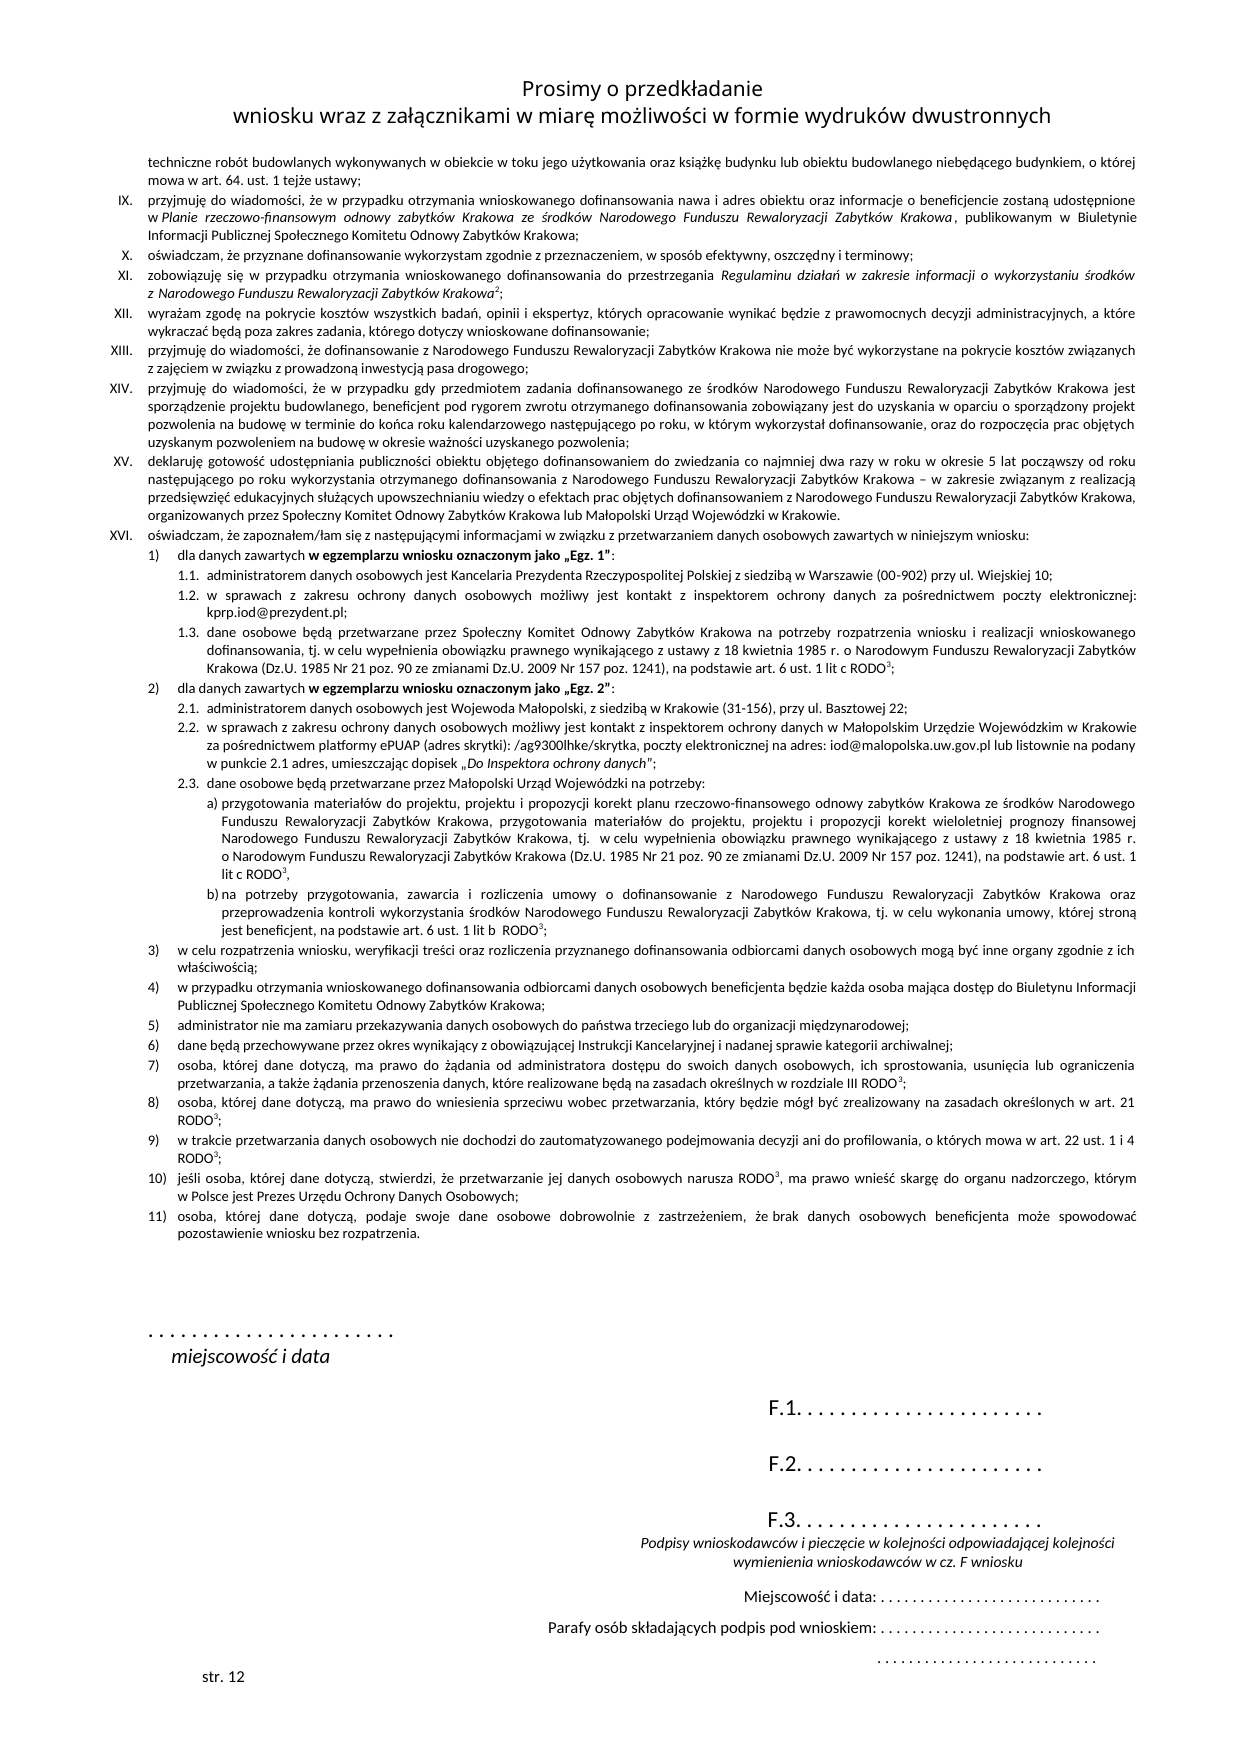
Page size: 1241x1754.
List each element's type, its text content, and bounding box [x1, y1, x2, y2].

list w sprawach z zakresu ochrony danych osobowych możliwy jest kontakt z inspektorem ochrony danych za pośrednictwem poczty elektronicznej: kprp.iod@prezydent.pl; [177, 586, 1137, 621]
list w sprawach z zakresu ochrony danych osobowych możliwy jest kontakt z inspektorem ochrony danych w Małopolskim Urzędzie Wojewódzkim w Krakowie za pośrednictwem platformy ePUAP (adres skrytki): /ag9300lhke/skrytka, poczty elektronicznej na adres: iod@malopolska.uw.gov.pl lub listownie na podany w punkcie 2.1 adres, umieszczając dopisek „Do Inspektora ochrony danych”; [177, 719, 1137, 772]
list administratorem danych osobowych jest Wojewoda Małopolski, z siedzibą w Krakowie (31-156), przy ul. Basztowej 22; [177, 699, 1137, 717]
text F.1. . . . . . . . . . . . . . . . . . . . . . . [148, 1393, 1137, 1421]
list dla danych zawartych w egzemplarzu wniosku oznaczonym jako „Egz. 1”: [148, 546, 1137, 564]
list w celu rozpatrzenia wniosku, weryfikacji treści oraz rozliczenia przyznanego dofinansowania odbiorcami danych osobowych mogą być inne organy zgodnie z ich właściwością; [148, 941, 1137, 976]
list przygotowania materiałów do projektu, projektu i propozycji korekt planu rzeczowo-finansowego odnowy zabytków Krakowa ze środków Narodowego Funduszu Rewaloryzacji Zabytków Krakowa, przygotowania materiałów do projektu, projektu i propozycji korekt wieloletniej prognozy finansowej Narodowego Funduszu Rewaloryzacji Zabytków Krakowa, tj. w celu wypełnienia obowiązku prawnego wynikającego z ustawy z 18 kwietnia 1985 r. o Narodowym Funduszu Rewaloryzacji Zabytków Krakowa (Dz.U. 1985 Nr 21 poz. 90 ze zmianami Dz.U. 2009 Nr 157 poz. 1241), na podstawie art. 6 ust. 1 lit c RODO3, [207, 794, 1137, 883]
list oświadczam, że zapoznałem/łam się z następującymi informacjami w związku z przetwarzaniem danych osobowych zawartych w niniejszym wniosku: [133, 526, 1137, 544]
list administrator nie ma zamiaru przekazywania danych osobowych do państwa trzeciego lub do organizacji międzynarodowej; [148, 1016, 1137, 1034]
text F.3. . . . . . . . . . . . . . . . . . . . . . . [620, 1505, 1137, 1533]
list osoba, której dane dotyczą, ma prawo do wniesienia sprzeciwu wobec przetwarzania, który będzie mógł być zrealizowany na zasadach określonych w art. 21 RODO3; [148, 1094, 1137, 1129]
list dane osobowe będą przetwarzane przez Małopolski Urząd Wojewódzki na potrzeby: [177, 774, 1137, 792]
list na potrzeby przygotowania, zawarcia i rozliczenia umowy o dofinansowanie z Narodowego Funduszu Rewaloryzacji Zabytków Krakowa oraz przeprowadzenia kontroli wykorzystania środków Narodowego Funduszu Rewaloryzacji Zabytków Krakowa, tj. w celu wykonania umowy, której stroną jest beneficjent, na podstawie art. 6 ust. 1 lit b RODO3; [207, 885, 1137, 939]
list wyrażam zgodę na pokrycie kosztów wszystkich badań, opinii i ekspertyz, których opracowanie wynikać będzie z prawomocnych decyzji administracyjnych, a które wykraczać będą poza zakres zadania, którego dotyczy wnioskowane dofinansowanie; [133, 304, 1137, 339]
list dane osobowe będą przetwarzane przez Społeczny Komitet Odnowy Zabytków Krakowa na potrzeby rozpatrzenia wniosku i realizacji wnioskowanego dofinansowania, tj. w celu wypełnienia obowiązku prawnego wynikającego z ustawy z 18 kwietnia 1985 r. o Narodowym Funduszu Rewaloryzacji Zabytków Krakowa (Dz.U. 1985 Nr 21 poz. 90 ze zmianami Dz.U. 2009 Nr 157 poz. 1241), na podstawie art. 6 ust. 1 lit c RODO3; [177, 623, 1137, 677]
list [133, 153, 1137, 189]
list dane będą przechowywane przez okres wynikający z obowiązującej Instrukcji Kancelaryjnej i nadanej sprawie kategorii archiwalnej; [148, 1036, 1137, 1054]
list osoba, której dane dotyczą, ma prawo do żądania od administratora dostępu do swoich danych osobowych, ich sprostowania, usunięcia lub ograniczenia przetwarzania, a także żądania przenoszenia danych, które realizowane będą na zasadach określnych w rozdziale III RODO3; [148, 1056, 1137, 1092]
list przyjmuję do wiadomości, że dofinansowanie z Narodowego Funduszu Rewaloryzacji Zabytków Krakowa nie może być wykorzystane na pokrycie kosztów związanych z zajęciem w związku z prowadzoną inwestycją pasa drogowego; [133, 342, 1137, 377]
text F.2. . . . . . . . . . . . . . . . . . . . . . . [148, 1449, 1137, 1477]
list przyjmuję do wiadomości, że w przypadku gdy przedmiotem zadania dofinansowanego ze środków Narodowego Funduszu Rewaloryzacji Zabytków Krakowa jest sporządzenie projektu budowlanego, beneficjent pod rygorem zwrotu otrzymanego dofinansowania zobowiązany jest do uzyskania w oparciu o sporządzony projekt pozwolenia na budowę w terminie do końca roku kalendarzowego następującego po roku, w którym wykorzystał dofinansowanie, oraz do rozpoczęcia prac objętych uzyskanym pozwoleniem na budowę w okresie ważności uzyskanego pozwolenia; [133, 379, 1137, 451]
list osoba, której dane dotyczą, podaje swoje dane osobowe dobrowolnie z zastrzeżeniem, że brak danych osobowych beneficjenta może spowodować pozostawienie wniosku bez rozpatrzenia. [148, 1207, 1137, 1242]
list przyjmuję do wiadomości, że w przypadku otrzymania wnioskowanego dofinansowania nawa i adres obiektu oraz informacje o beneficjencie zostaną udostępnione w Planie rzeczowo-finansowym odnowy zabytków Krakowa ze środków Narodowego Funduszu Rewaloryzacji Zabytków Krakowa, publikowanym w Biuletynie Informacji Publicznej Społecznego Komitetu Odnowy Zabytków Krakowa; [133, 191, 1137, 244]
list jeśli osoba, której dane dotyczą, stwierdzi, że przetwarzanie jej danych osobowych narusza RODO3, ma prawo wnieść skargę do organu nadzorczego, którym w Polsce jest Prezes Urzędu Ochrony Danych Osobowych; [148, 1169, 1137, 1205]
list oświadczam, że przyznane dofinansowanie wykorzystam zgodnie z przeznaczeniem, w sposób efektywny, oszczędny i terminowy; [133, 246, 1137, 264]
list zobowiązuję się w przypadku otrzymania wnioskowanego dofinansowania do przestrzegania Regulaminu działań w zakresie informacji o wykorzystaniu środków z Narodowego Funduszu Rewaloryzacji Zabytków Krakowa2; [133, 266, 1137, 302]
list deklaruję gotowość udostępniania publiczności obiektu objętego dofinansowaniem do zwiedzania co najmniej dwa razy w roku w okresie 5 lat począwszy od roku następującego po roku wykorzystania otrzymanego dofinansowania z Narodowego Funduszu Rewaloryzacji Zabytków Krakowa – w zakresie związanym z realizacją przedsięwzięć edukacyjnych służących upowszechnianiu wiedzy o efektach prac objętych dofinansowaniem z Narodowego Funduszu Rewaloryzacji Zabytków Krakowa, organizowanych przez Społeczny Komitet Odnowy Zabytków Krakowa lub Małopolski Urząd Wojewódzki w Krakowie. [133, 453, 1137, 524]
list administratorem danych osobowych jest Kancelaria Prezydenta Rzeczypospolitej Polskiej z siedzibą w Warszawie (00-902) przy ul. Wiejskiej 10; [177, 566, 1137, 584]
list w trakcie przetwarzania danych osobowych nie dochodzi do zautomatyzowanego podejmowania decyzji ani do profilowania, o których mowa w art. 22 ust. 1 i 4 RODO3; [148, 1131, 1137, 1167]
text miejscowość i data [148, 1343, 1137, 1369]
list dla danych zawartych w egzemplarzu wniosku oznaczonym jako „Egz. 2”: [148, 679, 1137, 697]
list w przypadku otrzymania wnioskowanego dofinansowania odbiorcami danych osobowych beneficjenta będzie każda osoba mająca dostęp do Biuletynu Informacji Publicznej Społecznego Komitetu Odnowy Zabytków Krakowa; [148, 978, 1137, 1014]
text . . . . . . . . . . . . . . . . . . . . . . . [148, 1315, 1137, 1343]
text Podpisy wnioskodawców i pieczęcie w kolejności odpowiadającej kolejności wymienienia wnioskodawców w cz. F wniosku [620, 1533, 1137, 1571]
